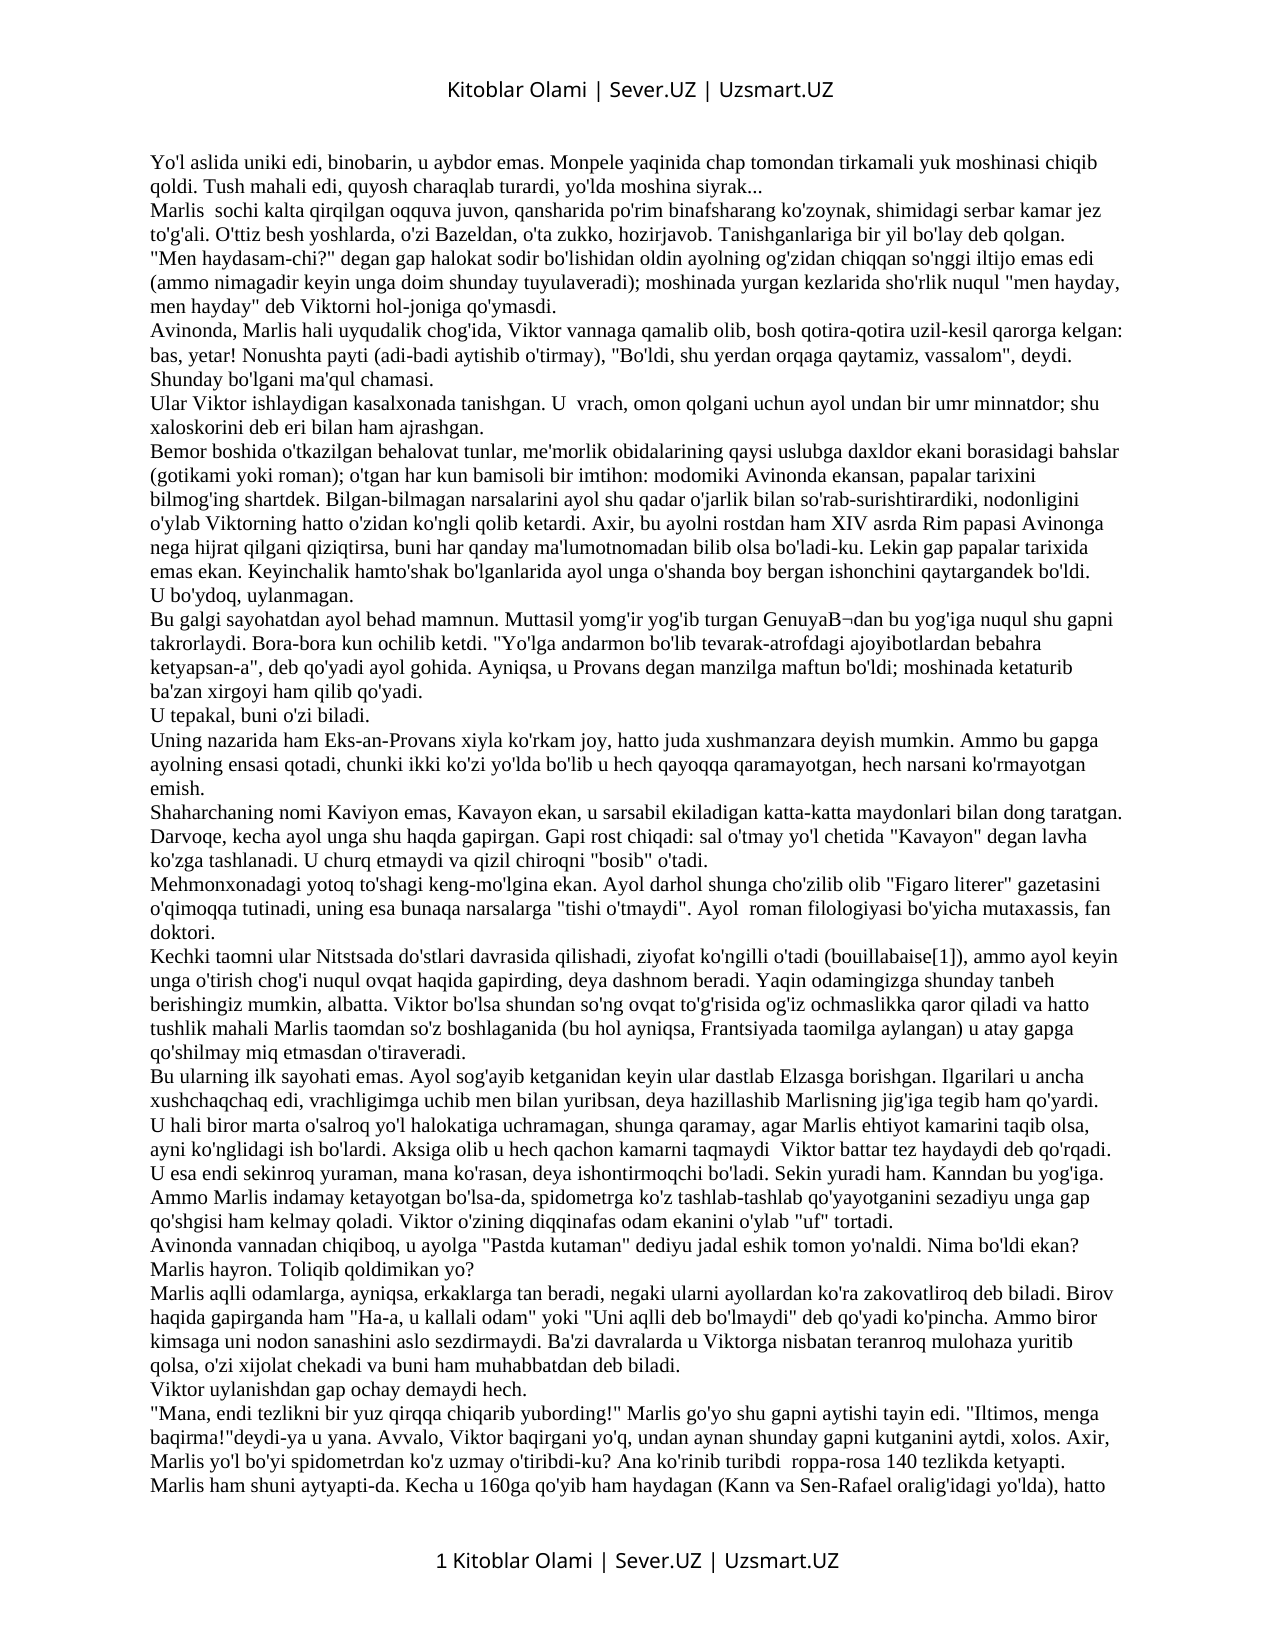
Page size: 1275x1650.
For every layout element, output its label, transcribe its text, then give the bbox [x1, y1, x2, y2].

text Mehmonxonadagi yotoq to'shagi keng-mo'lgina ekan. Ayol darhol shunga cho'zilib olib "Figaro literer" gazetasini o'qimoqqa tutinadi, uning esa bunaqa narsalarga "tishi o'tmaydi". Ayol roman filologiyasi bo'yicha mutaxassis, fan doktori. [150, 872, 1125, 944]
text Ular Viktor ishlaydigan kasalxonada tanishgan. U vrach, omon qolgani uchun ayol undan bir umr minnatdor; shu xaloskorini deb eri bilan ham ajrashgan. [150, 391, 1125, 439]
text Kechki taomni ular Nitstsada do'stlari davrasida qilishadi, ziyofat ko'ngilli o'tadi (bouillabaise[1]), ammo ayol keyin unga o'tirish chog'i nuqul ovqat haqida gapirding, deya dashnom beradi. Yaqin odamingizga shunday tanbeh berishingiz mumkin, albatta. Viktor bo'lsa shundan so'ng ovqat to'g'risida og'iz ochmaslikka qaror qiladi va hatto tushlik mahali Marlis taomdan so'z boshlaganida (bu hol ayniqsa, Frantsiyada taomilga aylangan) u atay gapga qo'shilmay miq etmasdan o'tiraveradi. [150, 944, 1125, 1064]
text U tepakal, buni o'zi biladi. [150, 703, 1125, 727]
text U hali biror marta o'salroq yo'l halokatiga uchramagan, shunga qaramay, agar Marlis ehtiyot kamarini taqib olsa, ayni ko'nglidagi ish bo'lardi. Aksiga olib u hech qachon kamarni taqmaydi Viktor battar tez haydaydi deb qo'rqadi. U esa endi sekinroq yuraman, mana ko'rasan, deya ishontirmoqchi bo'ladi. Sekin yuradi ham. Kanndan bu yog'iga. Ammo Marlis indamay ketayotgan bo'lsa-da, spidometrga ko'z tashlab-tashlab qo'yayotganini sezadiyu unga gap qo'shgisi ham kelmay qoladi. Viktor o'zining diqqinafas odam ekanini o'ylab "uf" tortadi. [150, 1112, 1125, 1233]
text Marlis sochi kalta qirqilgan oqquva juvon, qansharida po'rim binafsharang ko'zoynak, shimidagi serbar kamar jez to'g'ali. O'ttiz besh yoshlarda, o'zi Bazeldan, o'ta zukko, hozirjavob. Tanishganlariga bir yil bo'lay deb qolgan. [150, 198, 1125, 246]
text Bemor boshida o'tkazilgan behalovat tunlar, me'morlik obidalarining qaysi uslubga daxldor ekani borasidagi bahslar (gotikami yoki roman); o'tgan har kun bamisoli bir imtihon: modomiki Avinonda ekansan, papalar tarixini bilmog'ing shartdek. Bilgan-bilmagan narsalarini ayol shu qadar o'jarlik bilan so'rab-surishtirardiki, nodonligini o'ylab Viktorning hatto o'zidan ko'ngli qolib ketardi. Axir, bu ayolni rostdan ham XIV asrda Rim papasi Avinonga nega hijrat qilgani qiziqtirsa, buni har qanday ma'lumotnomadan bilib olsa bo'ladi-ku. Lekin gap papalar tarixida emas ekan. Keyinchalik hamto'shak bo'lganlarida ayol unga o'shanda boy bergan ishonchini qaytargandek bo'ldi. [150, 439, 1125, 583]
text Avinonda, Marlis hali uyqudalik chog'ida, Viktor vannaga qamalib olib, bosh qotira-qotira uzil-kesil qarorga kelgan: bas, yetar! Nonushta payti (adi-badi aytishib o'tirmay), "Bo'ldi, shu yerdan orqaga qaytamiz, vassalom", deydi. Shunday bo'lgani ma'qul chamasi. [150, 318, 1125, 391]
text Uning nazarida ham Eks-an-Provans xiyla ko'rkam joy, hatto juda xushmanzara deyish mumkin. Ammo bu gapga ayolning ensasi qotadi, chunki ikki ko'zi yo'lda bo'lib u hech qayoqqa qaramayotgan, hech narsani ko'rmayotgan emish. [150, 727, 1125, 800]
text Avinonda vannadan chiqiboq, u ayolga "Pastda kutaman" dediyu jadal eshik tomon yo'naldi. Nima bo'ldi ekan? Marlis hayron. Toliqib qoldimikan yo? [150, 1233, 1125, 1281]
text "Men haydasam-chi?" degan gap halokat sodir bo'lishidan oldin ayolning og'zidan chiqqan so'nggi iltijo emas edi (ammo nimagadir keyin unga doim shunday tuyulaveradi); moshinada yurgan kezlarida sho'rlik nuqul "men hayday, men hayday" deb Viktorni hol-joniga qo'ymasdi. [150, 246, 1125, 318]
text Yo'l aslida uniki edi, binobarin, u aybdor emas. Monpele yaqinida chap tomondan tirkamali yuk moshinasi chiqib qoldi. Tush mahali edi, quyosh charaqlab turardi, yo'lda moshina siyrak... [150, 150, 1125, 198]
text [150, 1401, 1125, 1497]
text Viktor uylanishdan gap ochay demaydi hech. [150, 1377, 1125, 1401]
text Bu galgi sayohatdan ayol behad mamnun. Muttasil yomg'ir yog'ib turgan GenuyaВ¬dan bu yog'iga nuqul shu gapni takrorlaydi. Bora-bora kun ochilib ketdi. "Yo'lga andarmon bo'lib tevarak-atrofdagi ajoyibotlardan bebahra ketyapsan-a", deb qo'yadi ayol gohida. Ayniqsa, u Provans degan manzilga maftun bo'ldi; moshinada ketaturib ba'zan xirgoyi ham qilib qo'yadi. [150, 607, 1125, 703]
text Bu ularning ilk sayohati emas. Ayol sog'ayib ketganidan keyin ular dastlab Elzasga borishgan. Ilgarilari u ancha xushchaqchaq edi, vrachligimga uchib men bilan yuribsan, deya hazillashib Marlisning jig'iga tegib ham qo'yardi. [150, 1064, 1125, 1112]
text Shaharchaning nomi Kaviyon emas, Kavayon ekan, u sarsabil ekiladigan katta-katta maydonlari bilan dong taratgan. Darvoqe, kecha ayol unga shu haqda gapirgan. Gapi rost chiqadi: sal o'tmay yo'l chetida "Kavayon" degan lavha ko'zga tashlanadi. U churq etmaydi va qizil chiroqni "bosib" o'tadi. [150, 800, 1125, 872]
text Marlis aqlli odamlarga, ayniqsa, erkaklarga tan beradi, negaki ularni ayollardan ko'ra zakovatliroq deb biladi. Birov haqida gapirganda ham "Ha-a, u kallali odam" yoki "Uni aqlli deb bo'lmaydi" deb qo'yadi ko'pincha. Ammo biror kimsaga uni nodon sanashini aslo sezdirmaydi. Ba'zi davralarda u Viktorga nisbatan teranroq mulohaza yuritib qolsa, o'zi xijolat chekadi va buni ham muhabbatdan deb biladi. [150, 1281, 1125, 1377]
text U bo'ydoq, uylanmagan. [150, 583, 1125, 607]
